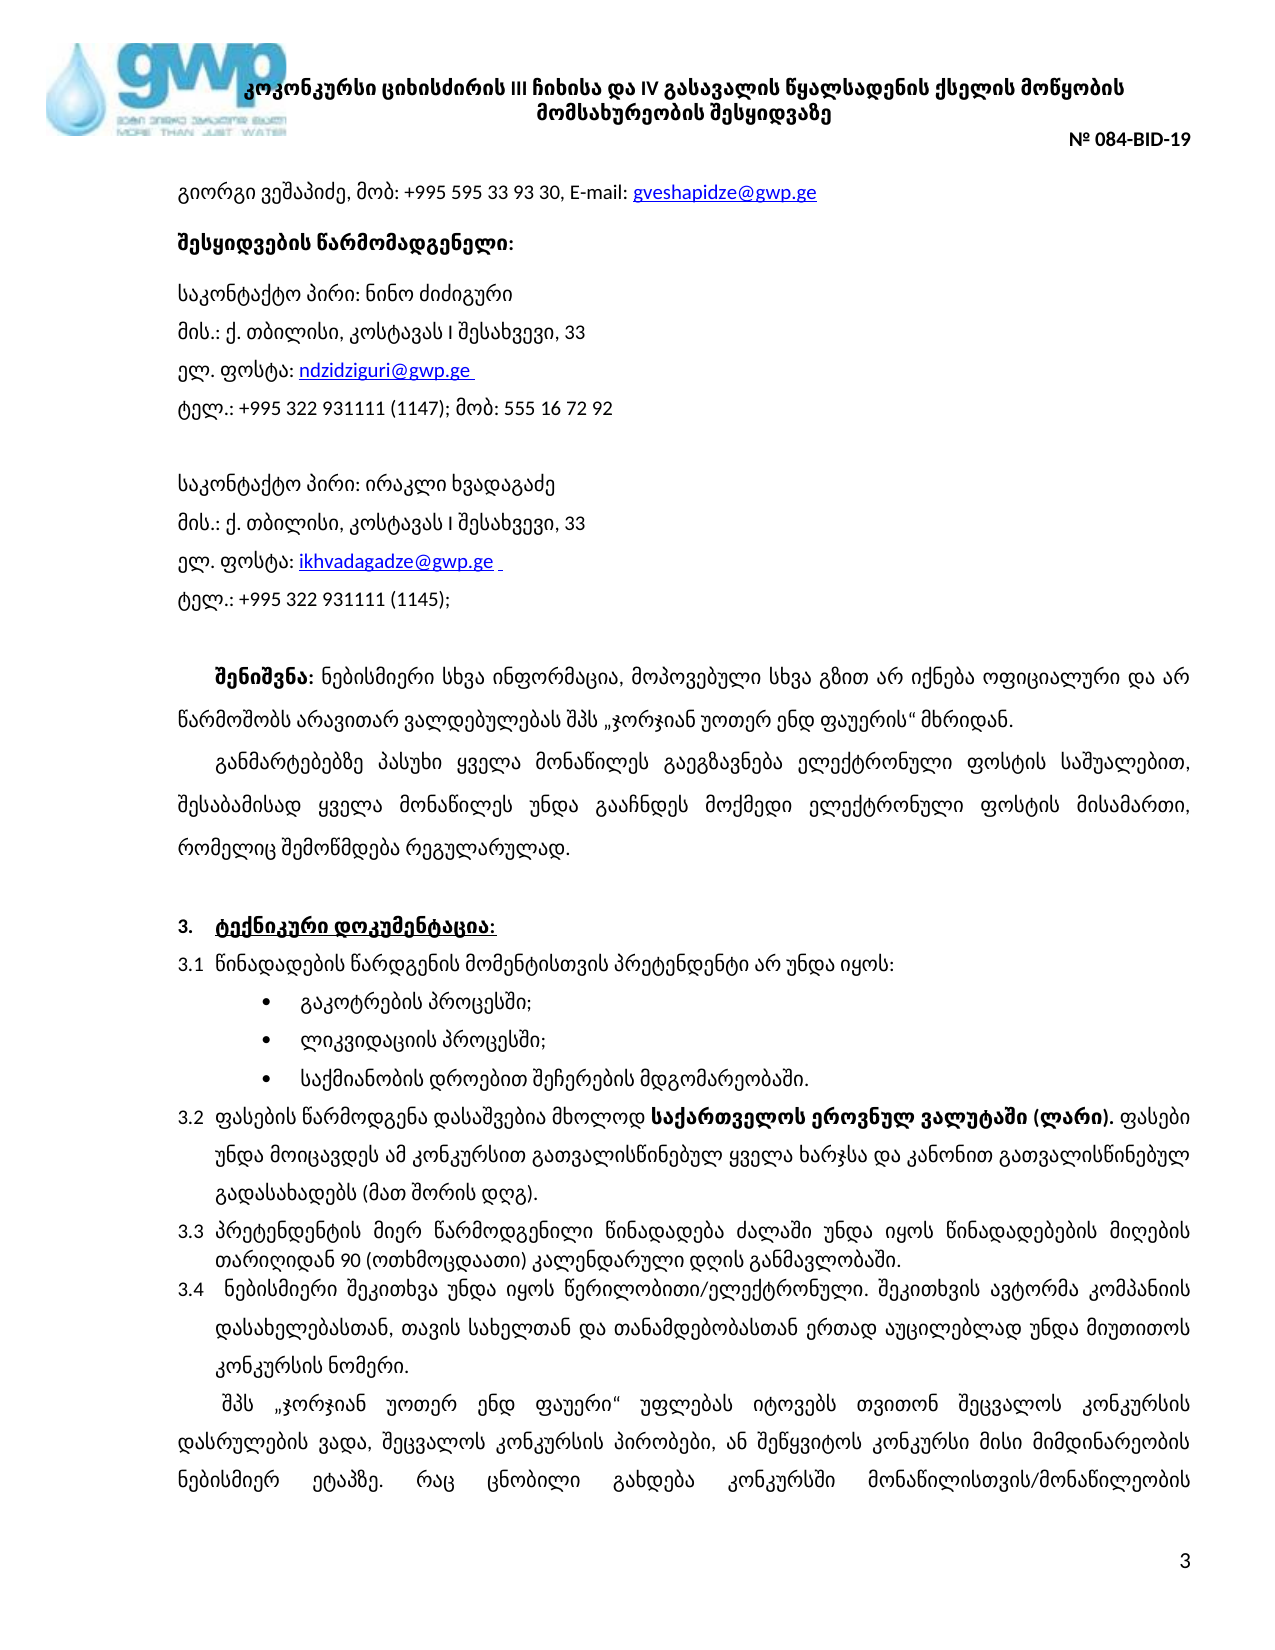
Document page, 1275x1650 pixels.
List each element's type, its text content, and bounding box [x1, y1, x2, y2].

text გიორგი ვეშაპიძე, მობ: +995 595 33 93 30, E-mail: gveshapidze@gwp.ge [177, 179, 1191, 205]
text შესყიდვების წარმომადგენელი: [177, 230, 1191, 256]
text ტელ.: +995 322 931111 (1145); [177, 586, 1191, 611]
text განმარტებებზე პასუხი ყველა მონაწილეს გაეგზავნება ელექტრონული ფოსტის საშუალებით, შესაბამისად ყველა მონაწილეს უნდა გააჩნდეს მოქმედი ელექტრონული ფოსტის მისამართი, რომელიც შემოწმდება რეგულარულად. [177, 747, 1191, 861]
list ლიკვიდაციის პროცესში; [263, 1028, 1191, 1053]
text საკონტაქტო პირი: ნინო ძიძიგური [177, 281, 1191, 306]
text საკონტაქტო პირი: ირაკლი ხვადაგაძე [177, 472, 1191, 497]
text მის.: ქ. თბილისი, კოსტავას I შესახვევი, 33 [177, 510, 1191, 535]
list ფასების წარმოდგენა დასაშვებია მხოლოდ საქართველოს ეროვნულ ვალუტაში (ლარი). ფასები უნდა მოიცავდეს ამ კონკურსით გათვალისწინებულ ყველა ხარჯსა და კანონით გათვალისწინებულ გადასახადებს (მათ შორის დღგ). [177, 1104, 1191, 1206]
list საქმიანობის დროებით შეჩერების მდგომარეობაში. [263, 1066, 1191, 1091]
list გაკოტრების პროცესში; [263, 989, 1191, 1015]
list ტექნიკური დოკუმენტაცია: [177, 913, 1191, 939]
picture [46, 43, 287, 136]
list პრეტენდენტის მიერ წარმოდგენილი წინადადება ძალაში უნდა იყოს წინადადებების მიღების თარიღიდან 90 (ოთხმოცდაათი) კალენდარული დღის განმავლობაში. [177, 1218, 1191, 1273]
list წინადადების წარდგენის მომენტისთვის პრეტენდენტი არ უნდა იყოს: [177, 951, 1191, 977]
text ელ. ფოსტა: ndzidziguri@gwp.ge [177, 357, 1191, 383]
text მის.: ქ. თბილისი, კოსტავას I შესახვევი, 33 [177, 319, 1191, 344]
text ტელ.: +995 322 931111 (1147); მობ: 555 16 72 92 [177, 395, 1191, 421]
text ელ. ფოსტა: ikhvadagadze@gwp.ge [177, 548, 1191, 573]
text შენიშვნა: ნებისმიერი სხვა ინფორმაცია, მოპოვებული სხვა გზით არ იქნება ოფიციალური და არ წარმოშობს არავითარ ვალდებულებას შპს „ჯორჯიან უოთერ ენდ ფაუერის“ მხრიდან. [177, 662, 1191, 733]
list ნებისმიერი შეკითხვა უნდა იყოს წერილობითი/ელექტრონული. შეკითხვის ავტორმა კომპანიის დასახელებასთან, თავის სახელთან და თანამდებობასთან ერთად აუცილებლად უნდა მიუთითოს კონკურსის ნომერი. [177, 1277, 1191, 1378]
